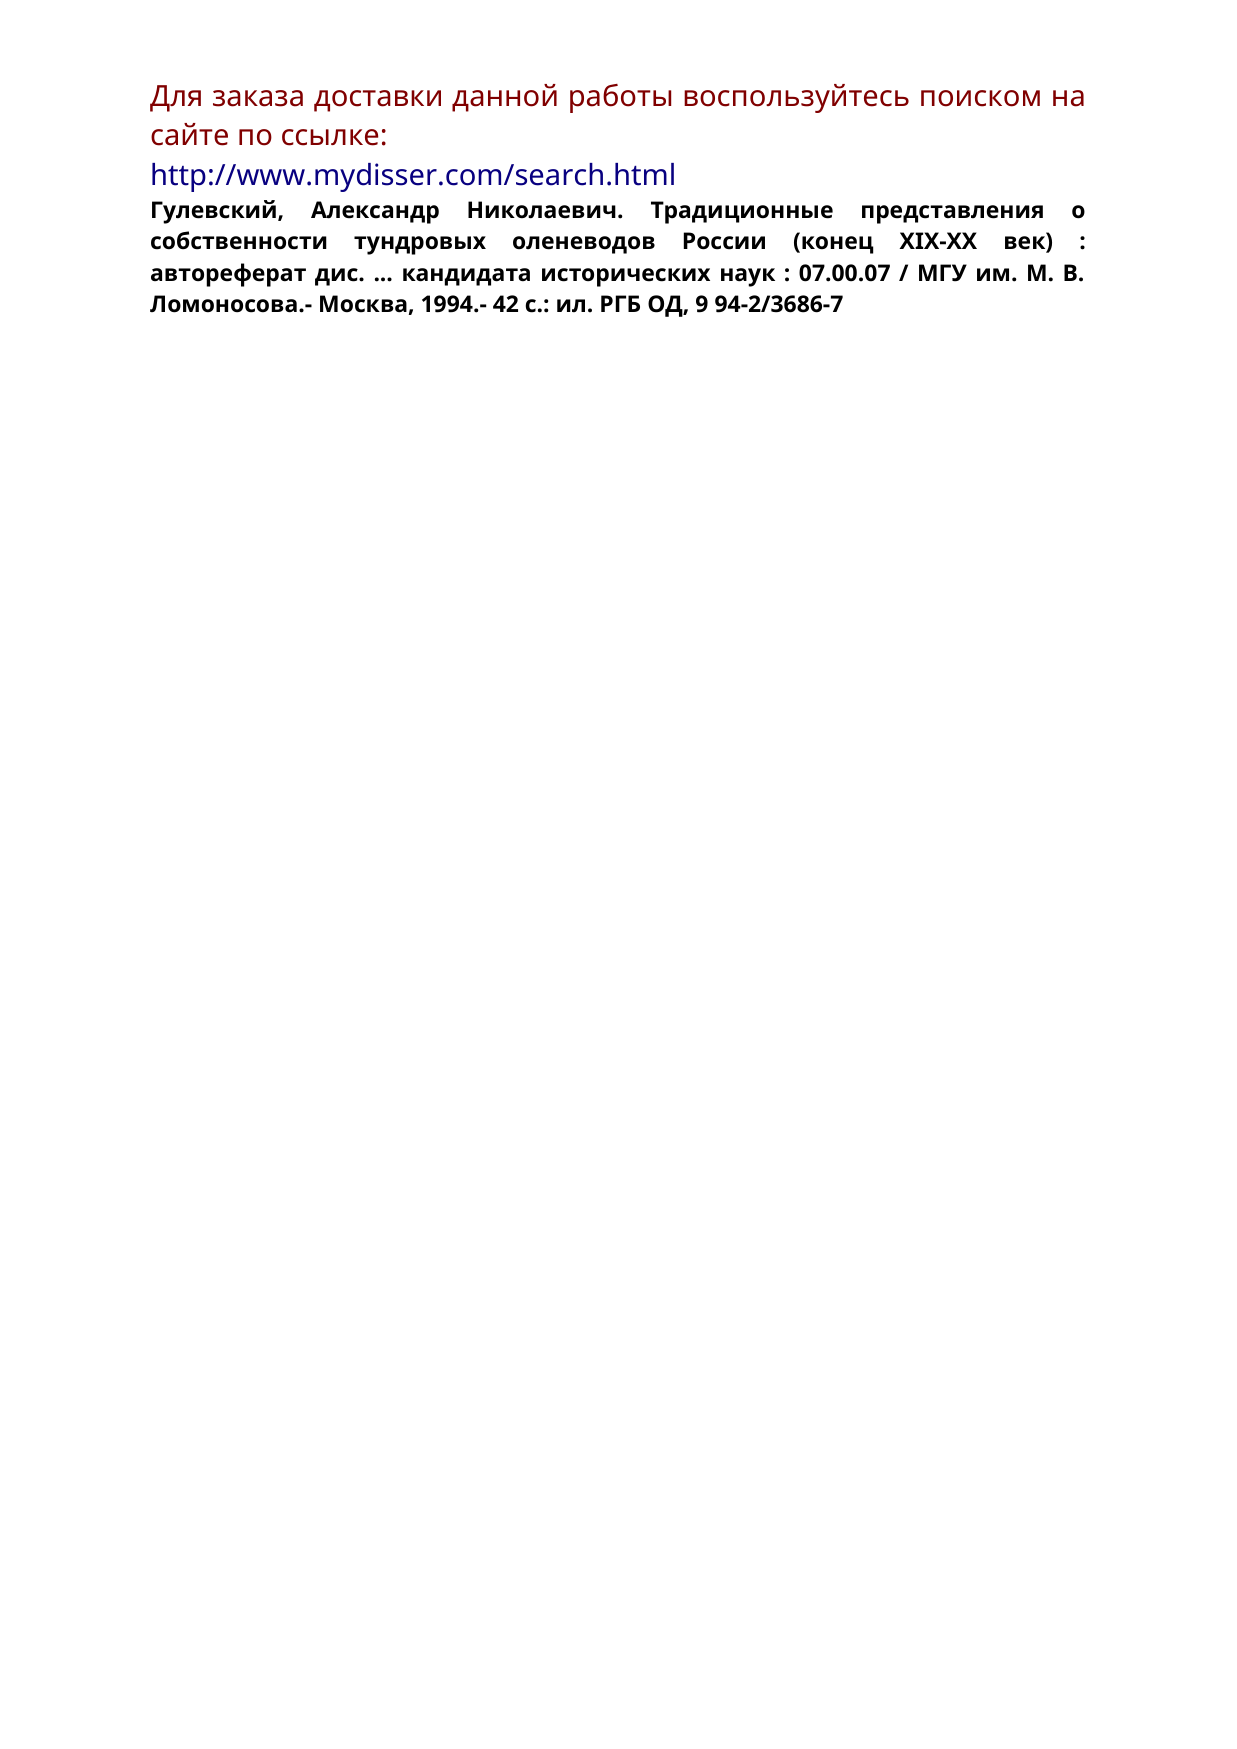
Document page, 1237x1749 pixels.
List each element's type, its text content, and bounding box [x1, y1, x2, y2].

text Гулевский, Александр Николаевич. Традиционные представления о собственности тундровых оленеводов России (конец XIX-XX век) : автореферат дис. ... кандидата исторических наук : 07.00.07 / МГУ им. М. В. Ломоносова.- Москва, 1994.- 42 с.: ил. РГБ ОД, 9 94-2/3686-7 [150, 194, 1086, 319]
